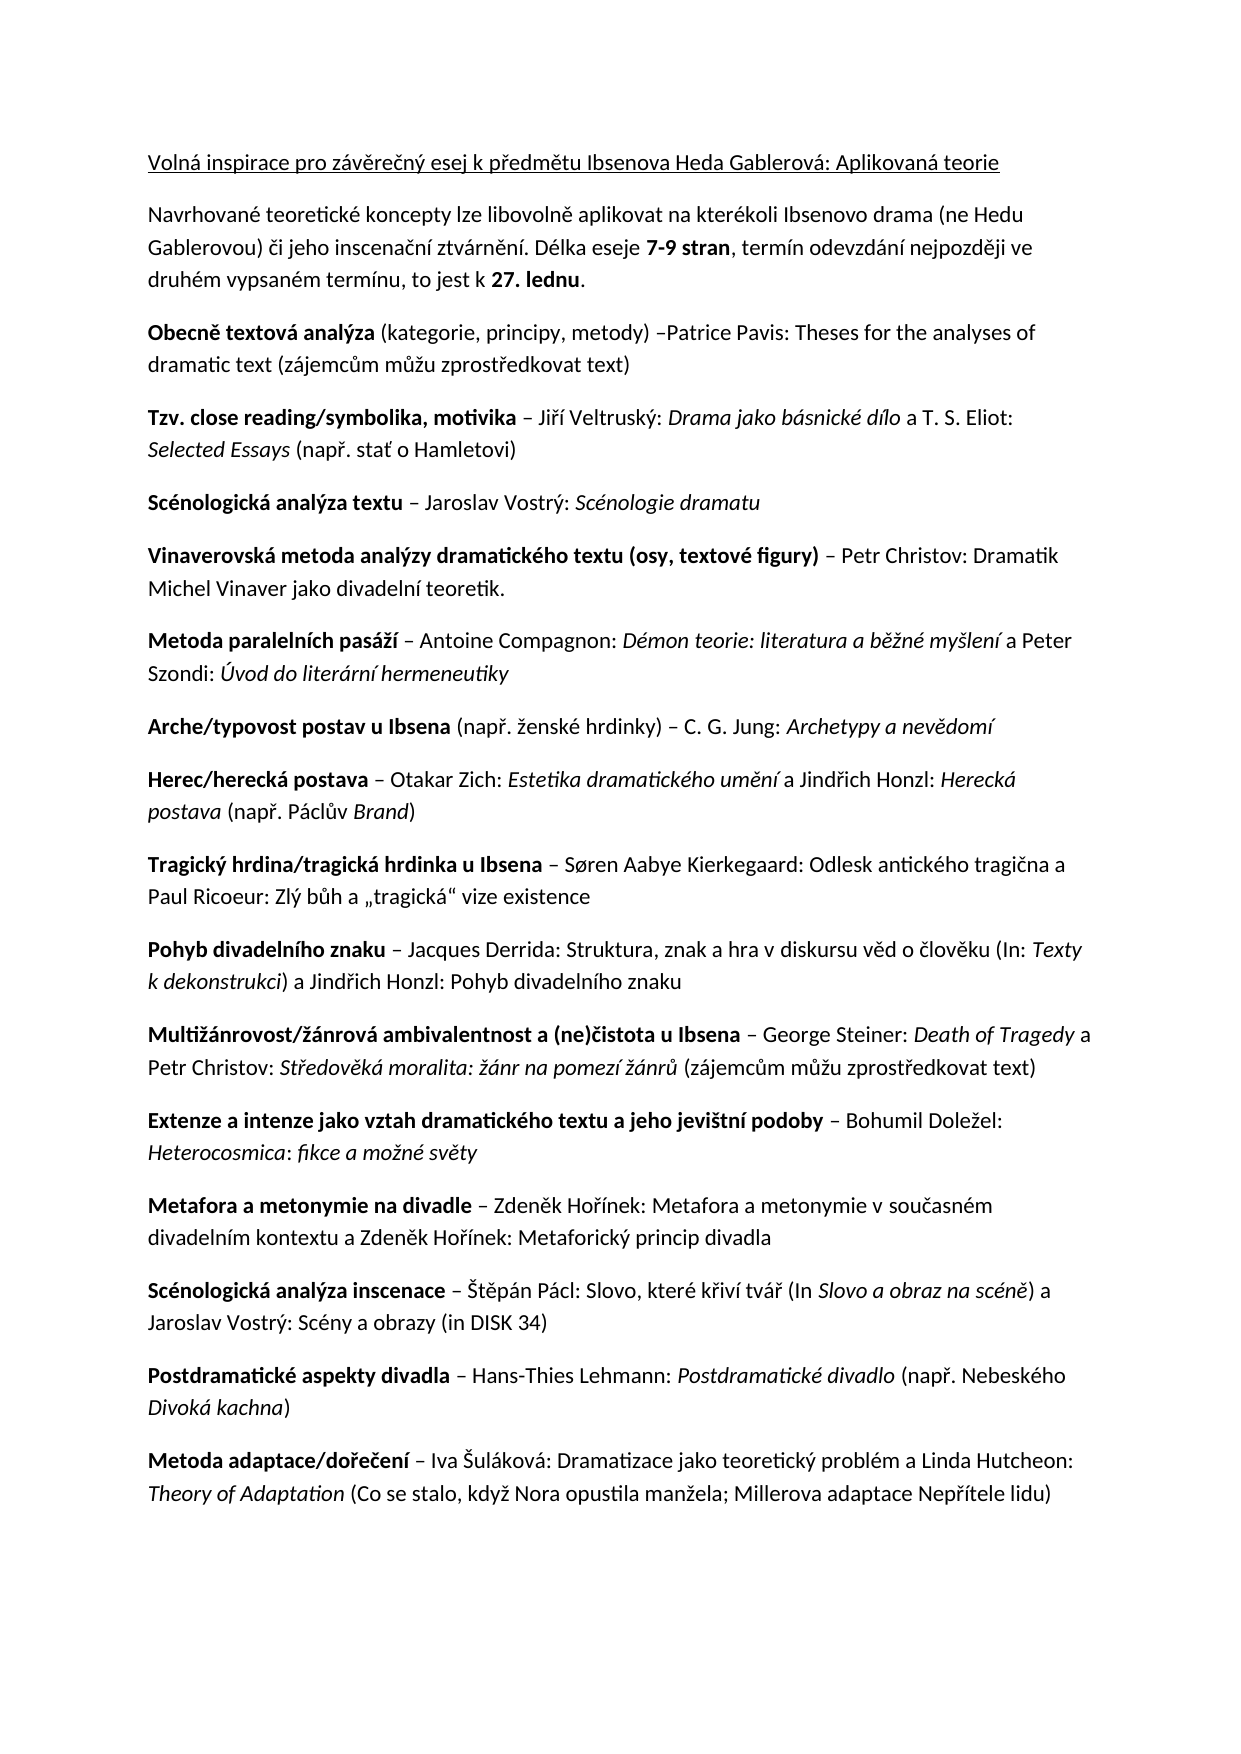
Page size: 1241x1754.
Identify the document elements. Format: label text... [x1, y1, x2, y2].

text Scénologická analýza inscenace – Štěpán Pácl: Slovo, které křiví tvář (In Slovo a obraz na scéně) a Jaroslav Vostrý: Scény a obrazy (in DISK 34) [148, 1276, 1093, 1336]
text Postdramatické aspekty divadla – Hans-Thies Lehmann: Postdramatické divadlo (např. Nebeského Divoká kachna) [148, 1361, 1093, 1422]
text Metoda adaptace/dořečení – Iva Šuláková: Dramatizace jako teoretický problém a Linda Hutcheon: Theory of Adaptation (Co se stalo, když Nora opustila manžela; Millerova adaptace Nepřítele lidu) [148, 1447, 1093, 1507]
text Tzv. close reading/symbolika, motivika – Jiří Veltruský: Drama jako básnické dílo a T. S. Eliot: Selected Essays (např. stať o Hamletovi) [148, 403, 1093, 463]
text Metafora a metonymie na divadle – Zdeněk Hořínek: Metafora a metonymie v současném divadelním kontextu a Zdeněk Hořínek: Metaforický princip divadla [148, 1191, 1093, 1251]
text Metoda paralelních pasáží – Antoine Compagnon: Démon teorie: literatura a běžné myšlení a Peter Szondi: Úvod do literární hermeneutiky [148, 627, 1093, 687]
text Extenze a intenze jako vztah dramatického textu a jeho jevištní podoby – Bohumil Doležel: Heterocosmica: fikce a možné světy [148, 1106, 1093, 1166]
text Multižánrovost/žánrová ambivalentnost a (ne)čistota u Ibsena – George Steiner: Death of Tragedy a Petr Christov: Středověká moralita: žánr na pomezí žánrů (zájemcům můžu zprostředkovat text) [148, 1021, 1093, 1081]
text Navrhované teoretické koncepty lze libovolně aplikovat na kterékoli Ibsenovo drama (ne Hedu Gablerovou) či jeho inscenační ztvárnění. Délka eseje 7-9 stran, termín odevzdání nejpozději ve druhém vypsaném termínu, to jest k 27. lednu. [148, 201, 1093, 293]
text Arche/typovost postav u Ibsena (např. ženské hrdinky) – C. G. Jung: Archetypy a nevědomí [148, 712, 1093, 740]
text Herec/herecká postava – Otakar Zich: Estetika dramatického umění a Jindřich Honzl: Herecká postava (např. Páclův Brand) [148, 765, 1093, 825]
text Pohyb divadelního znaku – Jacques Derrida: Struktura, znak a hra v diskursu věd o člověku (In: Texty k dekonstrukci) a Jindřich Honzl: Pohyb divadelního znaku [148, 935, 1093, 996]
text Scénologická analýza textu – Jaroslav Vostrý: Scénologie dramatu [148, 488, 1093, 516]
text Vinaverovská metoda analýzy dramatického textu (osy, textové figury) – Petr Christov: Dramatik Michel Vinaver jako divadelní teoretik. [148, 541, 1093, 602]
text Tragický hrdina/tragická hrdinka u Ibsena – Søren Aabye Kierkegaard: Odlesk antického tragična a Paul Ricoeur: Zlý bůh a „tragická“ vize existence [148, 850, 1093, 910]
text Obecně textová analýza (kategorie, principy, metody) –Patrice Pavis: Theses for the analyses of dramatic text (zájemcům můžu zprostředkovat text) [148, 318, 1093, 378]
text Volná inspirace pro závěrečný esej k předmětu Ibsenova Heda Gablerová: Aplikovaná teorie [148, 148, 1093, 176]
